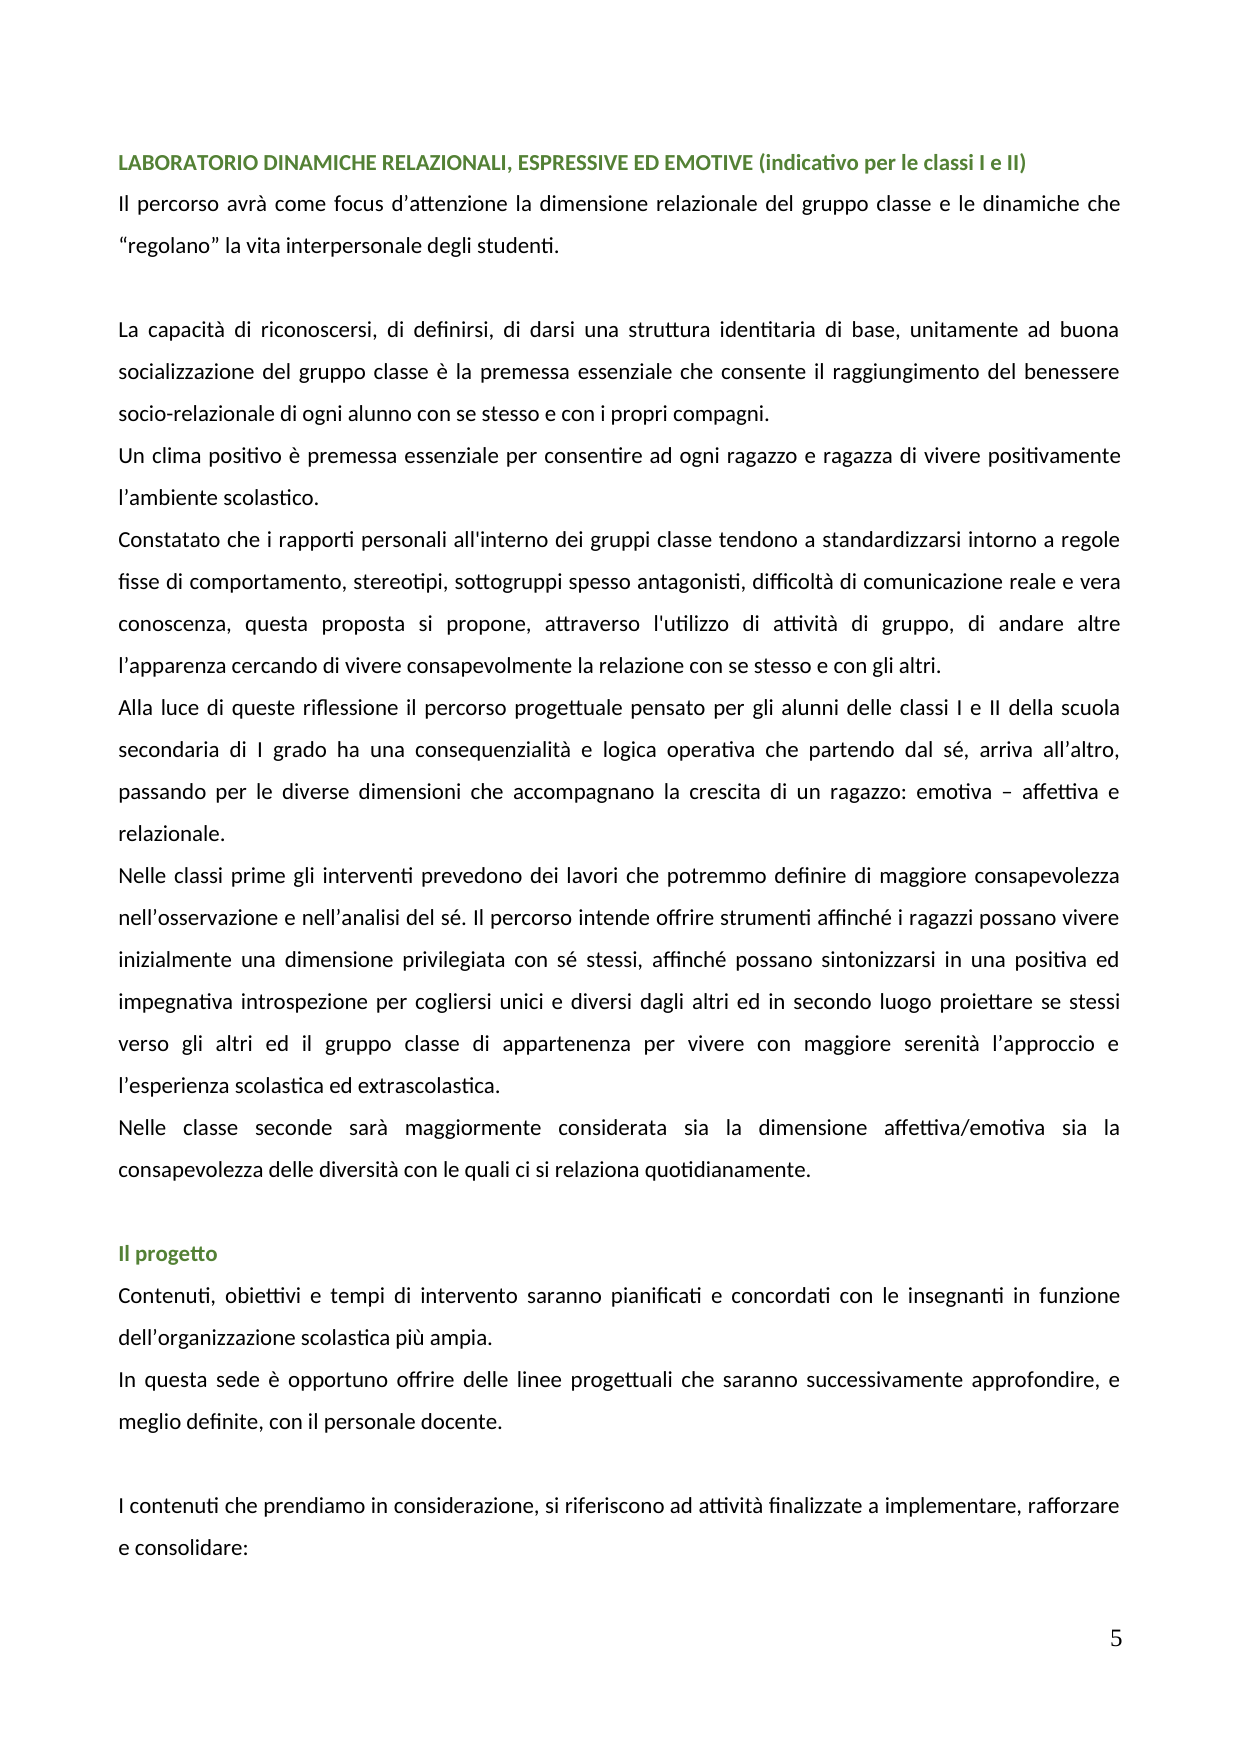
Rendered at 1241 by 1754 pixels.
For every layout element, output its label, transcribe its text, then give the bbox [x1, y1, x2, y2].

text Il percorso avrà come focus d’attenzione la dimensione relazionale del gruppo classe e le dinamiche che “regolano” la vita interpersonale degli studenti. [118, 189, 1122, 259]
text Contenuti, obiettivi e tempi di intervento saranno pianificati e concordati con le insegnanti in funzione dell’organizzazione scolastica più ampia. [118, 1281, 1122, 1351]
text I contenuti che prendiamo in considerazione, si riferiscono ad attività finalizzate a implementare, rafforzare e consolidare: [118, 1491, 1122, 1561]
text Un clima positivo è premessa essenziale per consentire ad ogni ragazzo e ragazza di vivere positivamente l’ambiente scolastico. [118, 441, 1122, 511]
text LABORATORIO DINAMICHE RELAZIONALI, ESPRESSIVE ED EMOTIVE (indicativo per le classi I e II) [118, 148, 1122, 176]
text La capacità di riconoscersi, di definirsi, di darsi una struttura identitaria di base, unitamente ad buona socializzazione del gruppo classe è la premessa essenziale che consente il raggiungimento del benessere socio-relazionale di ogni alunno con se stesso e con i propri compagni. [118, 316, 1122, 427]
text Nelle classi prime gli interventi prevedono dei lavori che potremmo definire di maggiore consapevolezza nell’osservazione e nell’analisi del sé. Il percorso intende offrire strumenti affinché i ragazzi possano vivere inizialmente una dimensione privilegiata con sé stessi, affinché possano sintonizzarsi in una positiva ed impegnativa introspezione per cogliersi unici e diversi dagli altri ed in secondo luogo proiettare se stessi verso gli altri ed il gruppo classe di appartenenza per vivere con maggiore serenità l’approccio e l’esperienza scolastica ed extrascolastica. [118, 861, 1122, 1099]
text Constatato che i rapporti personali all'interno dei gruppi classe tendono a standardizzarsi intorno a regole fisse di comportamento, stereotipi, sottogruppi spesso antagonisti, difficoltà di comunicazione reale e vera conoscenza, questa proposta si propone, attraverso l'utilizzo di attività di gruppo, di andare altre l’apparenza cercando di vivere consapevolmente la relazione con se stesso e con gli altri. [118, 525, 1122, 679]
text In questa sede è opportuno offrire delle linee progettuali che saranno successivamente approfondire, e meglio definite, con il personale docente. [118, 1365, 1122, 1435]
text Alla luce di queste riflessione il percorso progettuale pensato per gli alunni delle classi I e II della scuola secondaria di I grado ha una consequenzialità e logica operativa che partendo dal sé, arriva all’altro, passando per le diverse dimensioni che accompagnano la crescita di un ragazzo: emotiva – affettiva e relazionale. [118, 693, 1122, 847]
text Il progetto [118, 1239, 1122, 1267]
text Nelle classe seconde sarà maggiormente considerata sia la dimensione affettiva/emotiva sia la consapevolezza delle diversità con le quali ci si relaziona quotidianamente. [118, 1113, 1122, 1183]
